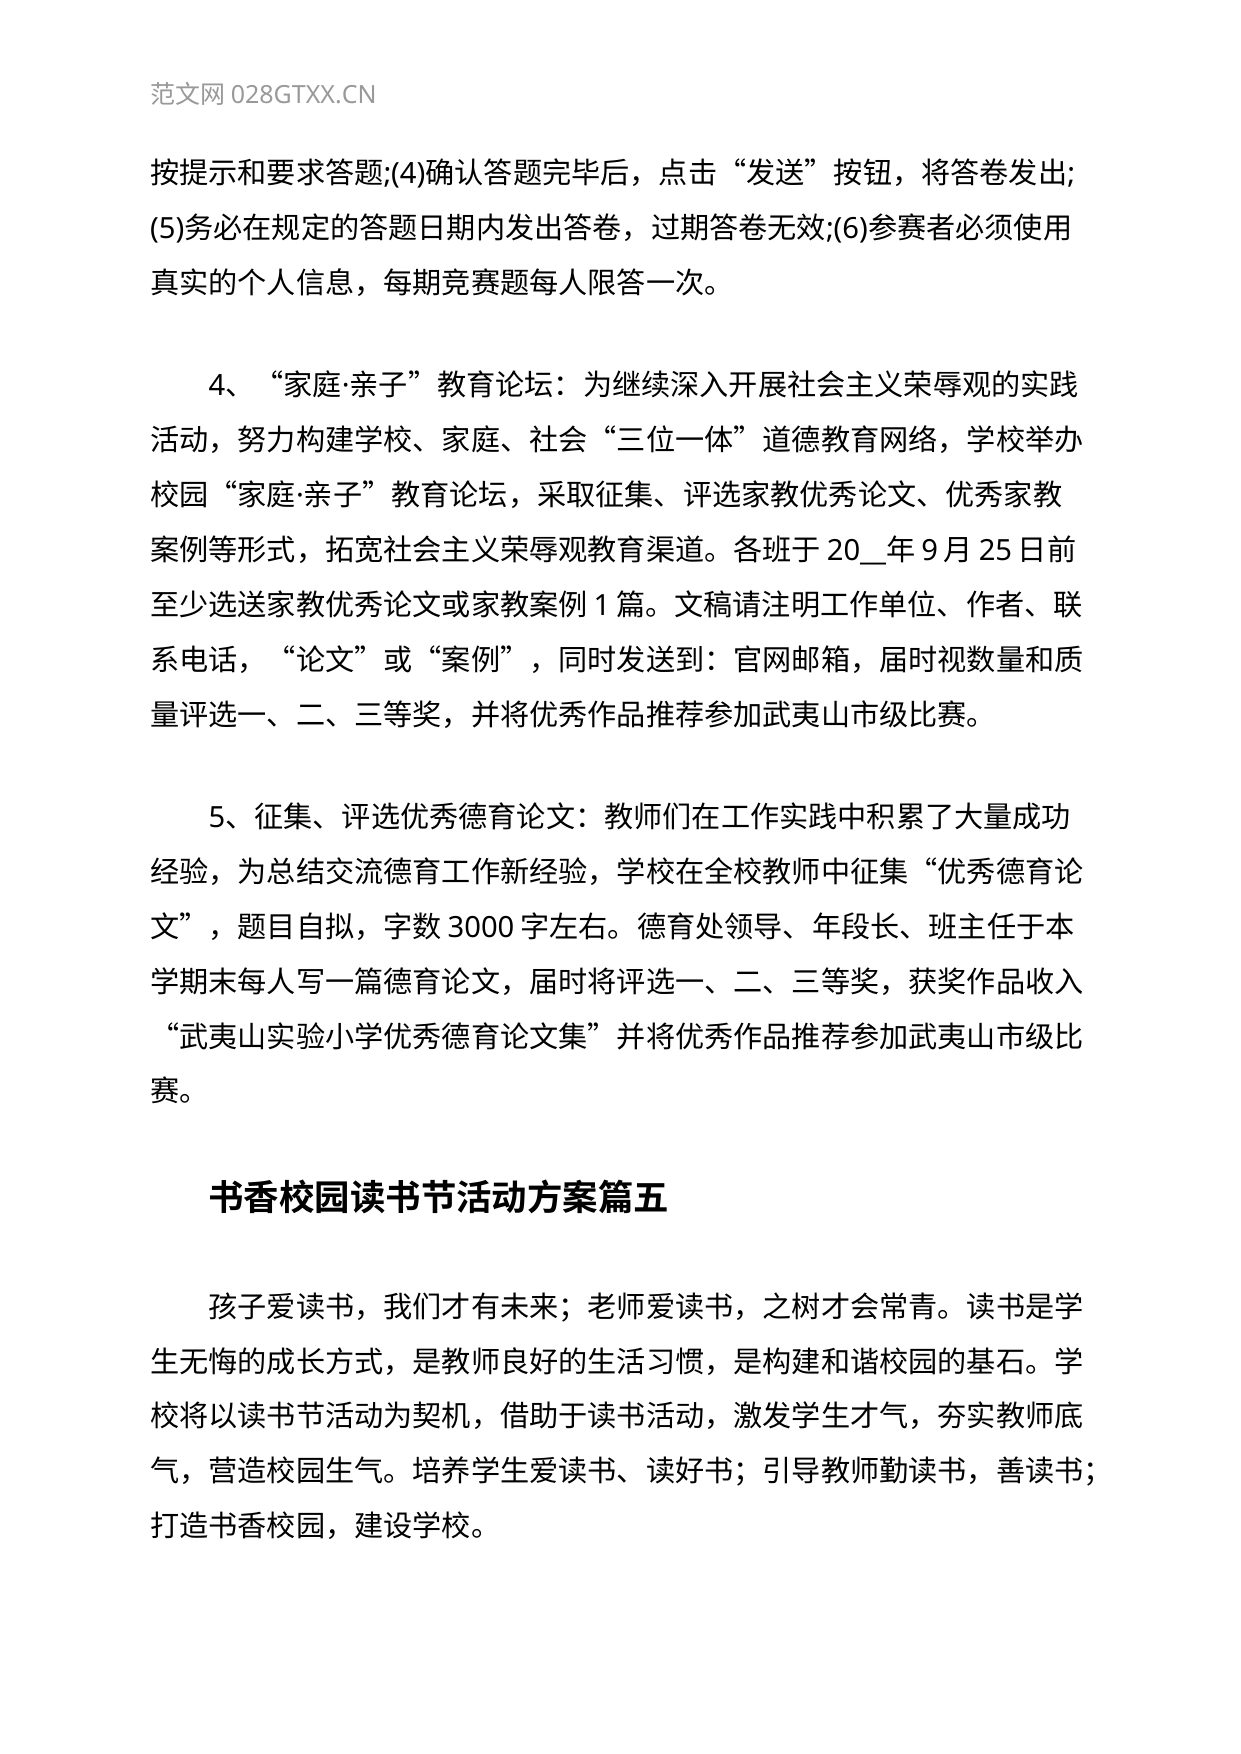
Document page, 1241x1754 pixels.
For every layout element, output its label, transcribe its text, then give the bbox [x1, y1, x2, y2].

text 4、“家庭·亲子”教育论坛：为继续深入开展社会主义荣辱观的实践活动，努力构建学校、家庭、社会“三位一体”道德教育网络，学校举办校园“家庭·亲子”教育论坛，采取征集、评选家教优秀论文、优秀家教案例等形式，拓宽社会主义荣辱观教育渠道。各班于20__年9月25日前至少选送家教优秀论文或家教案例1篇。文稿请注明工作单位、作者、联系电话，“论文”或“案例”，同时发送到：官网邮箱，届时视数量和质量评选一、二、三等奖，并将优秀作品推荐参加武夷山市级比赛。 [150, 362, 1090, 734]
text 5、征集、评选优秀德育论文：教师们在工作实践中积累了大量成功经验，为总结交流德育工作新经验，学校在全校教师中征集“优秀德育论文”，题目自拟，字数3000字左右。德育处领导、年段长、班主任于本学期末每人写一篇德育论文，届时将评选一、二、三等奖，获奖作品收入“武夷山实验小学优秀德育论文集”并将优秀作品推荐参加武夷山市级比赛。 [150, 793, 1090, 1110]
text 书香校园读书节活动方案篇五 [150, 1170, 1090, 1221]
text 孩子爱读书，我们才有未来；老师爱读书，之树才会常青。读书是学生无悔的成长方式，是教师良好的生活习惯，是构建和谐校园的基石。学校将以读书节活动为契机，借助于读书活动，激发学生才气，夯实教师底气，营造校园生气。培养学生爱读书、读好书；引导教师勤读书，善读书；打造书香校园，建设学校。 [150, 1283, 1090, 1545]
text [150, 150, 1090, 302]
